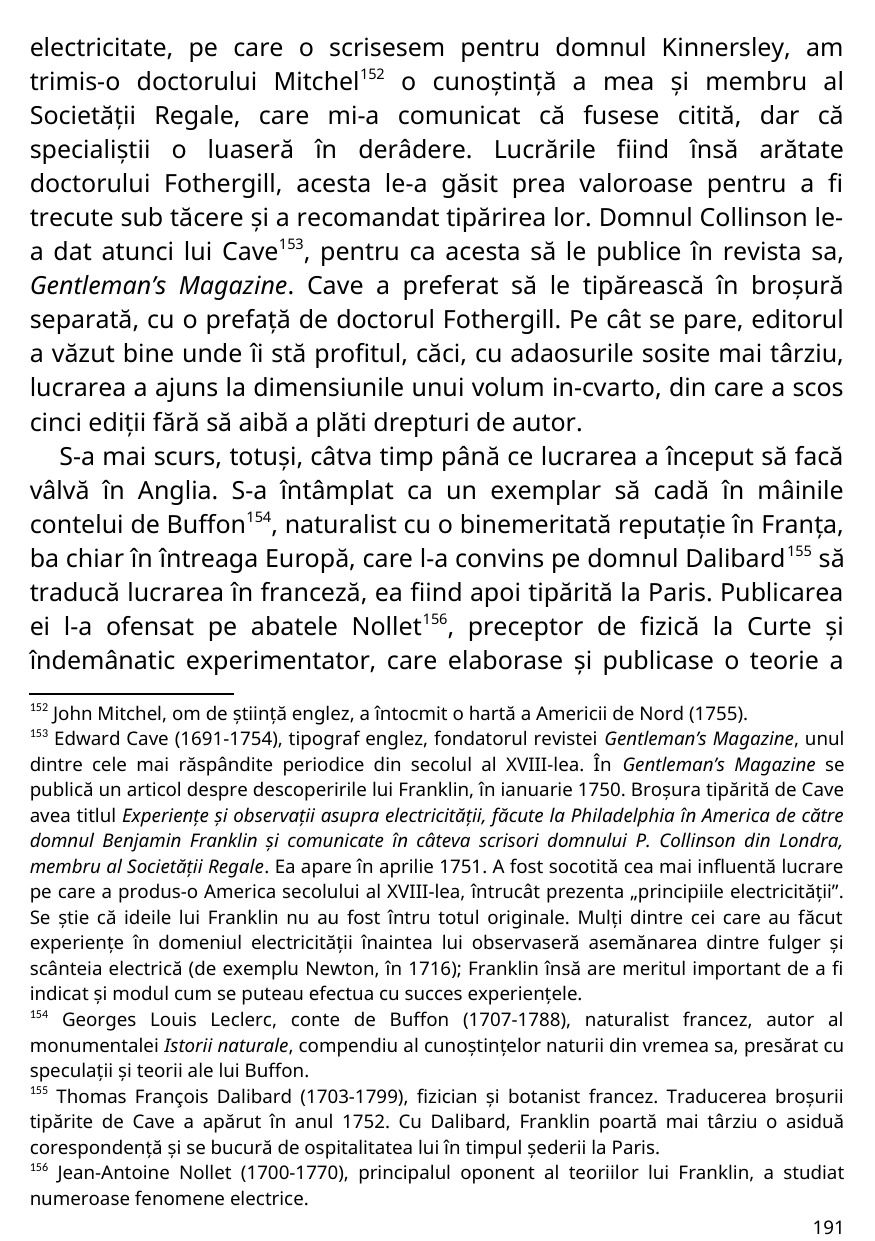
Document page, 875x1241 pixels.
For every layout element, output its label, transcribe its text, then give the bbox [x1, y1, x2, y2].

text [29, 29, 844, 438]
text S-a mai scurs, totuși, câtva timp până ce lucrarea a început să facă vâlvă în Anglia. S-a întâmplat ca un exemplar să cadă în mâinile contelui de Buffon, naturalist cu o binemeritată reputație în Franța, ba chiar în întreaga Europă, care l-a convins pe domnul Dalibard să traducă lucrarea în franceză, ea fiind apoi tipărită la Paris. Publicarea ei l-a ofensat pe abatele Nollet, preceptor de fizică la Curte și îndemânatic experimentator, care elaborase și publicase o teorie a electricității ce se bucura pe atunci de o apreciere generală. La început abatele a refuzat să creadă că o asemenea lucrare venise din America, spunând că a fost născocită de dușmanii săi din Paris, care voiau să-i discrediteze sistemul. Mai târziu, când s-a convins că într-adevăr există la Philadelphia un om cu numele de Franklin – lucru de care se îndoise – a scris și a publicat un volum de Scrisori, cele mai multe adresate mie, în care își apăra teoria și nega autenticitatea experiențelor mele și a concluziilor desprinse din acestea. [29, 438, 844, 677]
